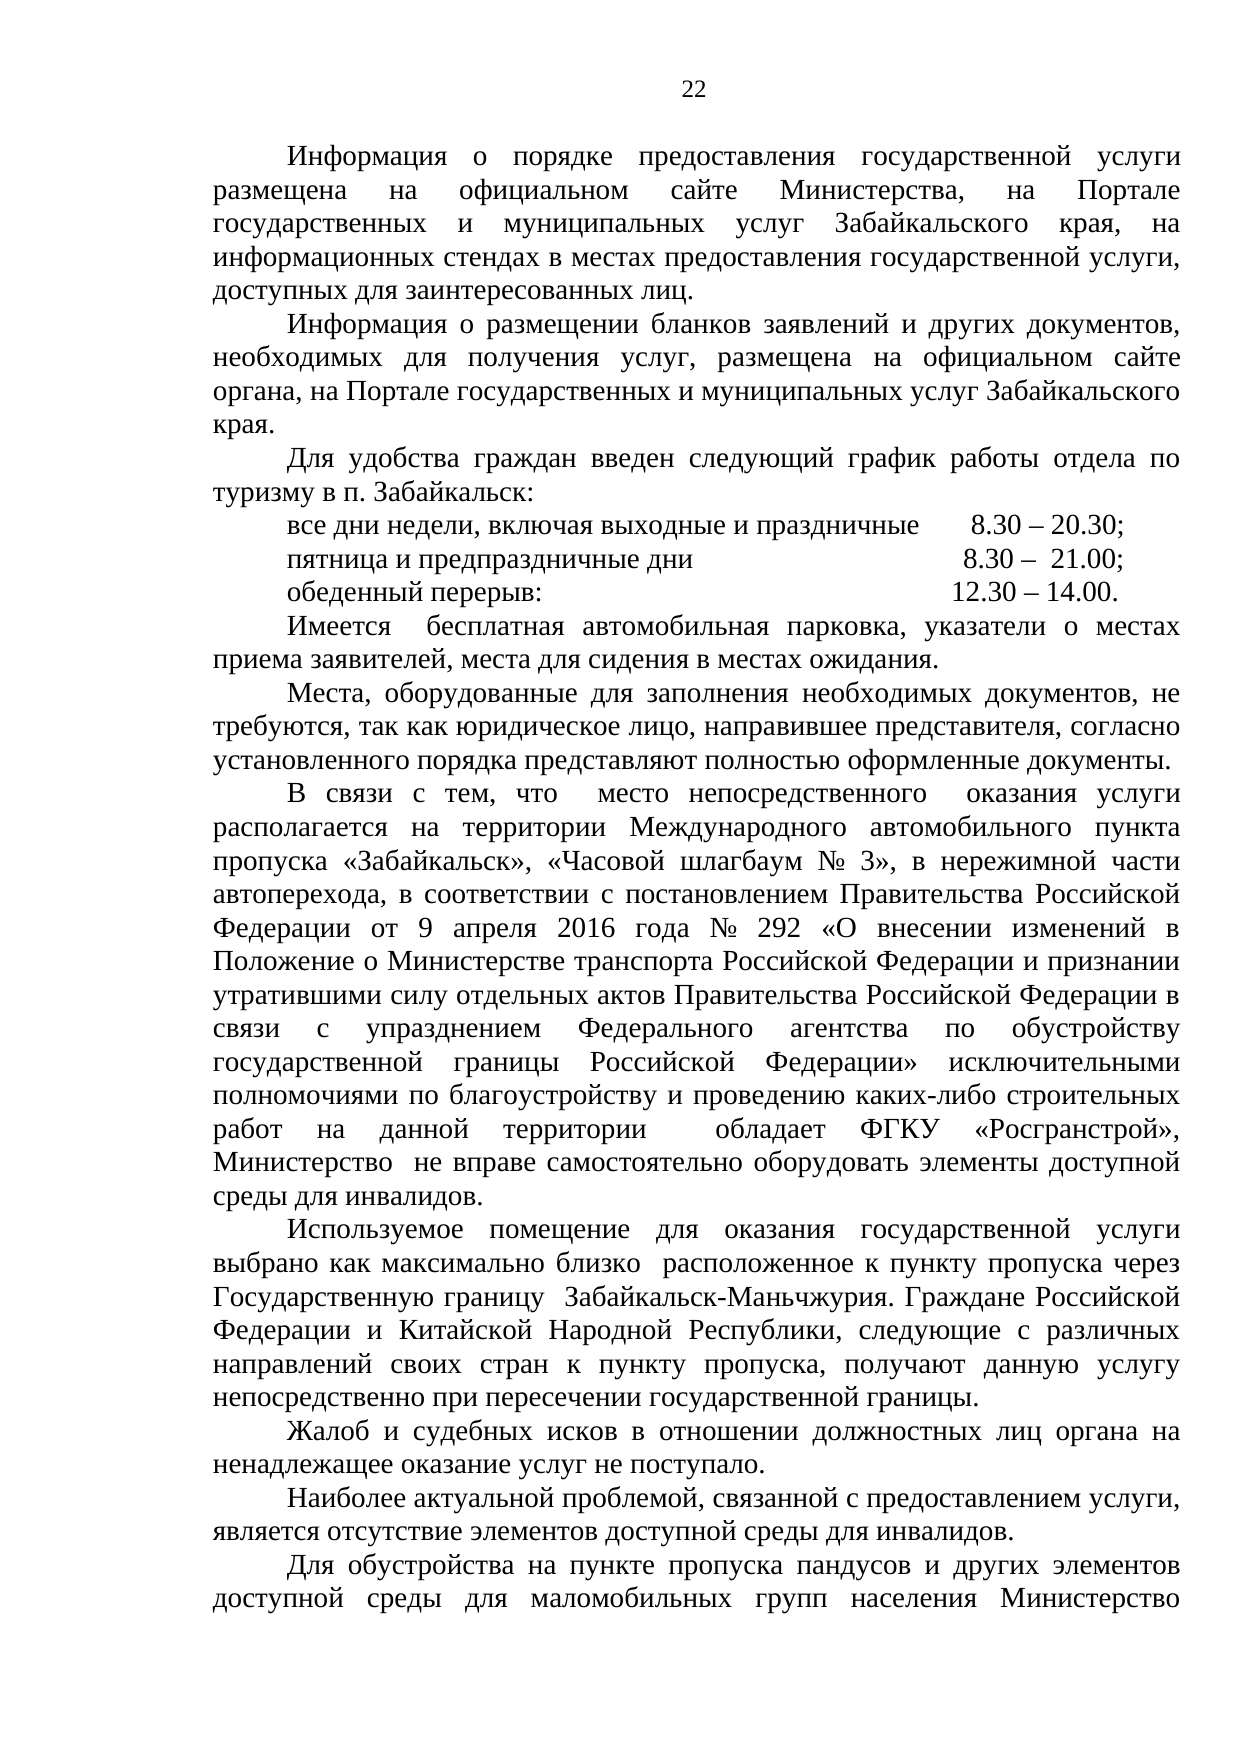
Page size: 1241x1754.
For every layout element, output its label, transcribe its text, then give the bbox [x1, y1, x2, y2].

text Места, оборудованные для заполнения необходимых документов, не требуются, так как юридическое лицо, направившее представителя, согласно установленного порядка представляют полностью оформленные документы. [213, 675, 1181, 776]
text Информация о порядке предоставления государственной услуги размещена на официальном сайте Министерства, на Портале государственных и муниципальных услуг Забайкальского края, на информационных стендах в местах предоставления государственной услуги, доступных для заинтересованных лиц. [213, 138, 1181, 306]
text обеденный перерыв: 12.30 – 14.00. [213, 574, 1181, 608]
text все дни недели, включая выходные и праздничные 8.30 – 20.30; [213, 507, 1181, 541]
text Наиболее актуальной проблемой, связанной с предоставлением услуги, является отсутствие элементов доступной среды для инвалидов. [213, 1480, 1181, 1547]
text Жалоб и судебных исков в отношении должностных лиц органа на ненадлежащее оказание услуг не поступало. [213, 1413, 1181, 1480]
text Используемое помещение для оказания государственной услуги выбрано как максимально близко расположенное к пункту пропуска через Государственную границу Забайкальск-Маньчжурия. Граждане Российской Федерации и Китайской Народной Республики, следующие с различных направлений своих стран к пункту пропуска, получают данную услугу непосредственно при пересечении государственной границы. [213, 1212, 1181, 1413]
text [213, 1547, 1181, 1614]
text пятница и предпраздничные дни 8.30 – 21.00; [213, 541, 1181, 574]
text В связи с тем, что место непосредственного оказания услуги располагается на территории Международного автомобильного пункта пропуска «Забайкальск», «Часовой шлагбаум № 3», в нережимной части автоперехода, в соответствии с постановлением Правительства Российской Федерации от 9 апреля 2016 года № 292 «О внесении изменений в Положение о Министерстве транспорта Российской Федерации и признании утратившими силу отдельных актов Правительства Российской Федерации в связи с упразднением Федерального агентства по обустройству государственной границы Российской Федерации» исключительными полномочиями по благоустройству и проведению каких-либо строительных работ на данной территории обладает ФГКУ «Росгранстрой», Министерство не вправе самостоятельно оборудовать элементы доступной среды для инвалидов. [213, 776, 1181, 1212]
text Для удобства граждан введен следующий график работы отдела по туризму в п. Забайкальск: [213, 440, 1181, 507]
text Информация о размещении бланков заявлений и других документов, необходимых для получения услуг, размещена на официальном сайте органа, на Портале государственных и муниципальных услуг Забайкальского края. [213, 306, 1181, 440]
text Имеется бесплатная автомобильная парковка, указатели о местах приема заявителей, места для сидения в местах ожидания. [213, 608, 1181, 675]
